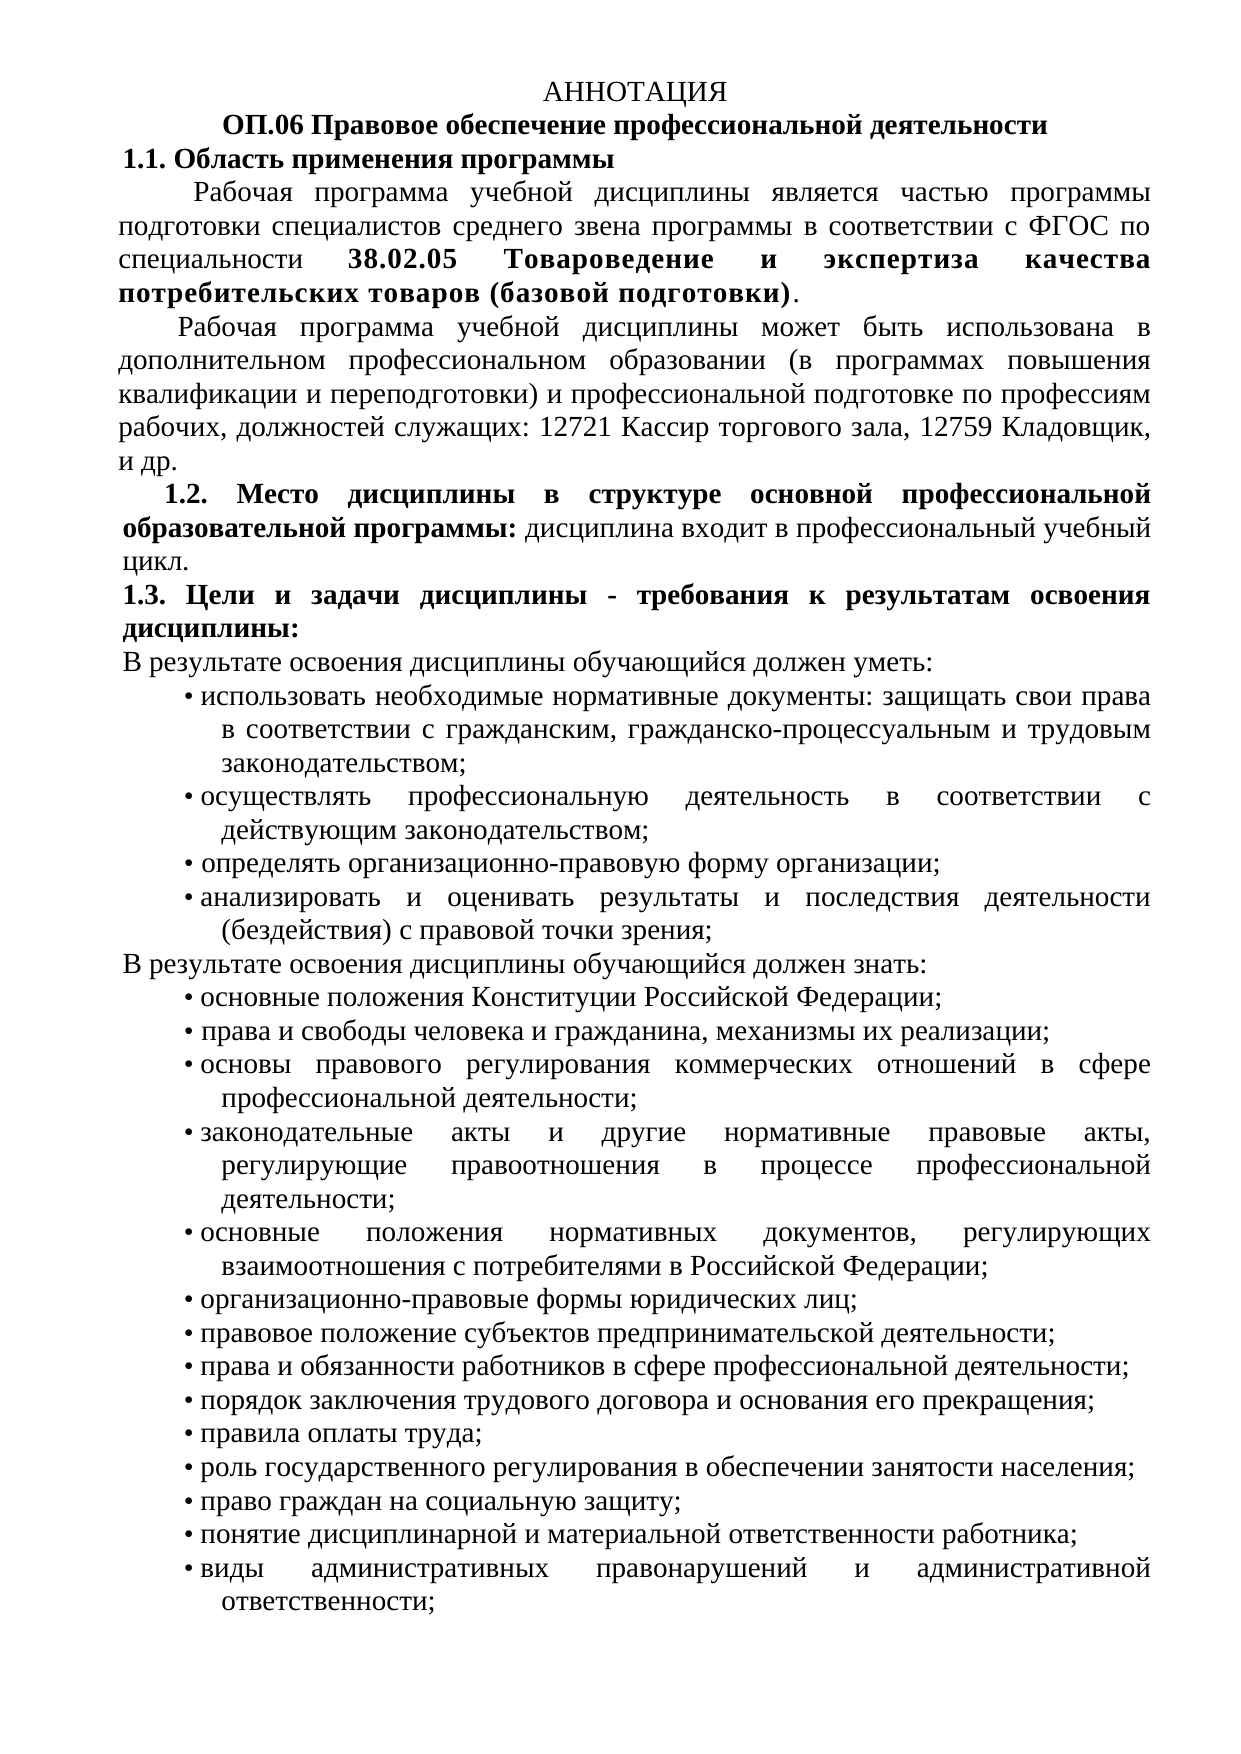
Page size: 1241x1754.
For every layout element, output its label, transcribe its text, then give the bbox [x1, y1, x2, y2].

text В результате освоения дисциплины обучающийся должен знать: [122, 946, 1152, 979]
list виды административных правонарушений и административной ответственности; [184, 1550, 1152, 1617]
list определять организационно-правовую форму организации; [184, 845, 1152, 879]
list роль государственного регулирования в обеспечении занятости населения; [184, 1449, 1152, 1483]
list осуществлять профессиональную деятельность в соответствии с действующим законодательством; [184, 778, 1152, 845]
list использовать необходимые нормативные документы: защищать свои права в соответствии с гражданским, гражданско-процессуальным и трудовым законодательством; [184, 678, 1152, 778]
text Рабочая программа учебной дисциплины является частью программы подготовки специалистов среднего звена программы в соответствии с ФГОС по специальности 38.02.05 Товароведение и экспертиза качества потребительских товаров (базовой подготовки). [118, 174, 1152, 309]
text 1.2. Место дисциплины в структуре основной профессиональной образовательной программы: дисциплина входит в профессиональный учебный цикл. [122, 476, 1152, 577]
list организационно-правовые формы юридических лиц; [184, 1281, 1152, 1315]
text АННОТАЦИЯ [118, 74, 1152, 107]
text В результате освоения дисциплины обучающийся должен уметь: [122, 644, 1152, 678]
list право граждан на социальную защиту; [184, 1483, 1152, 1516]
text 1.3. Цели и задачи дисциплины - требования к результатам освоения дисциплины: [122, 577, 1152, 644]
list права и свободы человека и гражданина, механизмы их реализации; [184, 1013, 1152, 1047]
list понятие дисциплинарной и материальной ответственности работника; [184, 1516, 1152, 1550]
list основы правового регулирования коммерческих отношений в сфере профессиональной деятельности; [184, 1047, 1152, 1114]
list основные положения нормативных документов, регулирующих взаимоотношения с потребителями в Российской Федерации; [184, 1214, 1152, 1281]
list порядок заключения трудового договора и основания его прекращения; [184, 1382, 1152, 1416]
text Рабочая программа учебной дисциплины может быть использована в дополнительном профессиональном образовании (в программах повышения квалификации и переподготовки) и профессиональной подготовке по профессиям рабочих, должностей служащих: 12721 Кассир торгового зала, 12759 Кладовщик, и др. [118, 309, 1152, 476]
text ОП.06 Правовое обеспечение профессиональной деятельности [118, 107, 1152, 141]
list основные положения Конституции Российской Федерации; [184, 979, 1152, 1013]
list законодательные акты и другие нормативные правовые акты, регулирующие правоотношения в процессе профессиональной деятельности; [184, 1114, 1152, 1214]
text 1.1. Область применения программы [122, 141, 1152, 174]
list правила оплаты труда; [184, 1416, 1152, 1449]
list анализировать и оценивать результаты и последствия деятельности (бездействия) с правовой точки зрения; [184, 879, 1152, 946]
list права и обязанности работников в сфере профессиональной деятельности; [184, 1348, 1152, 1382]
list правовое положение субъектов предпринимательской деятельности; [184, 1315, 1152, 1348]
